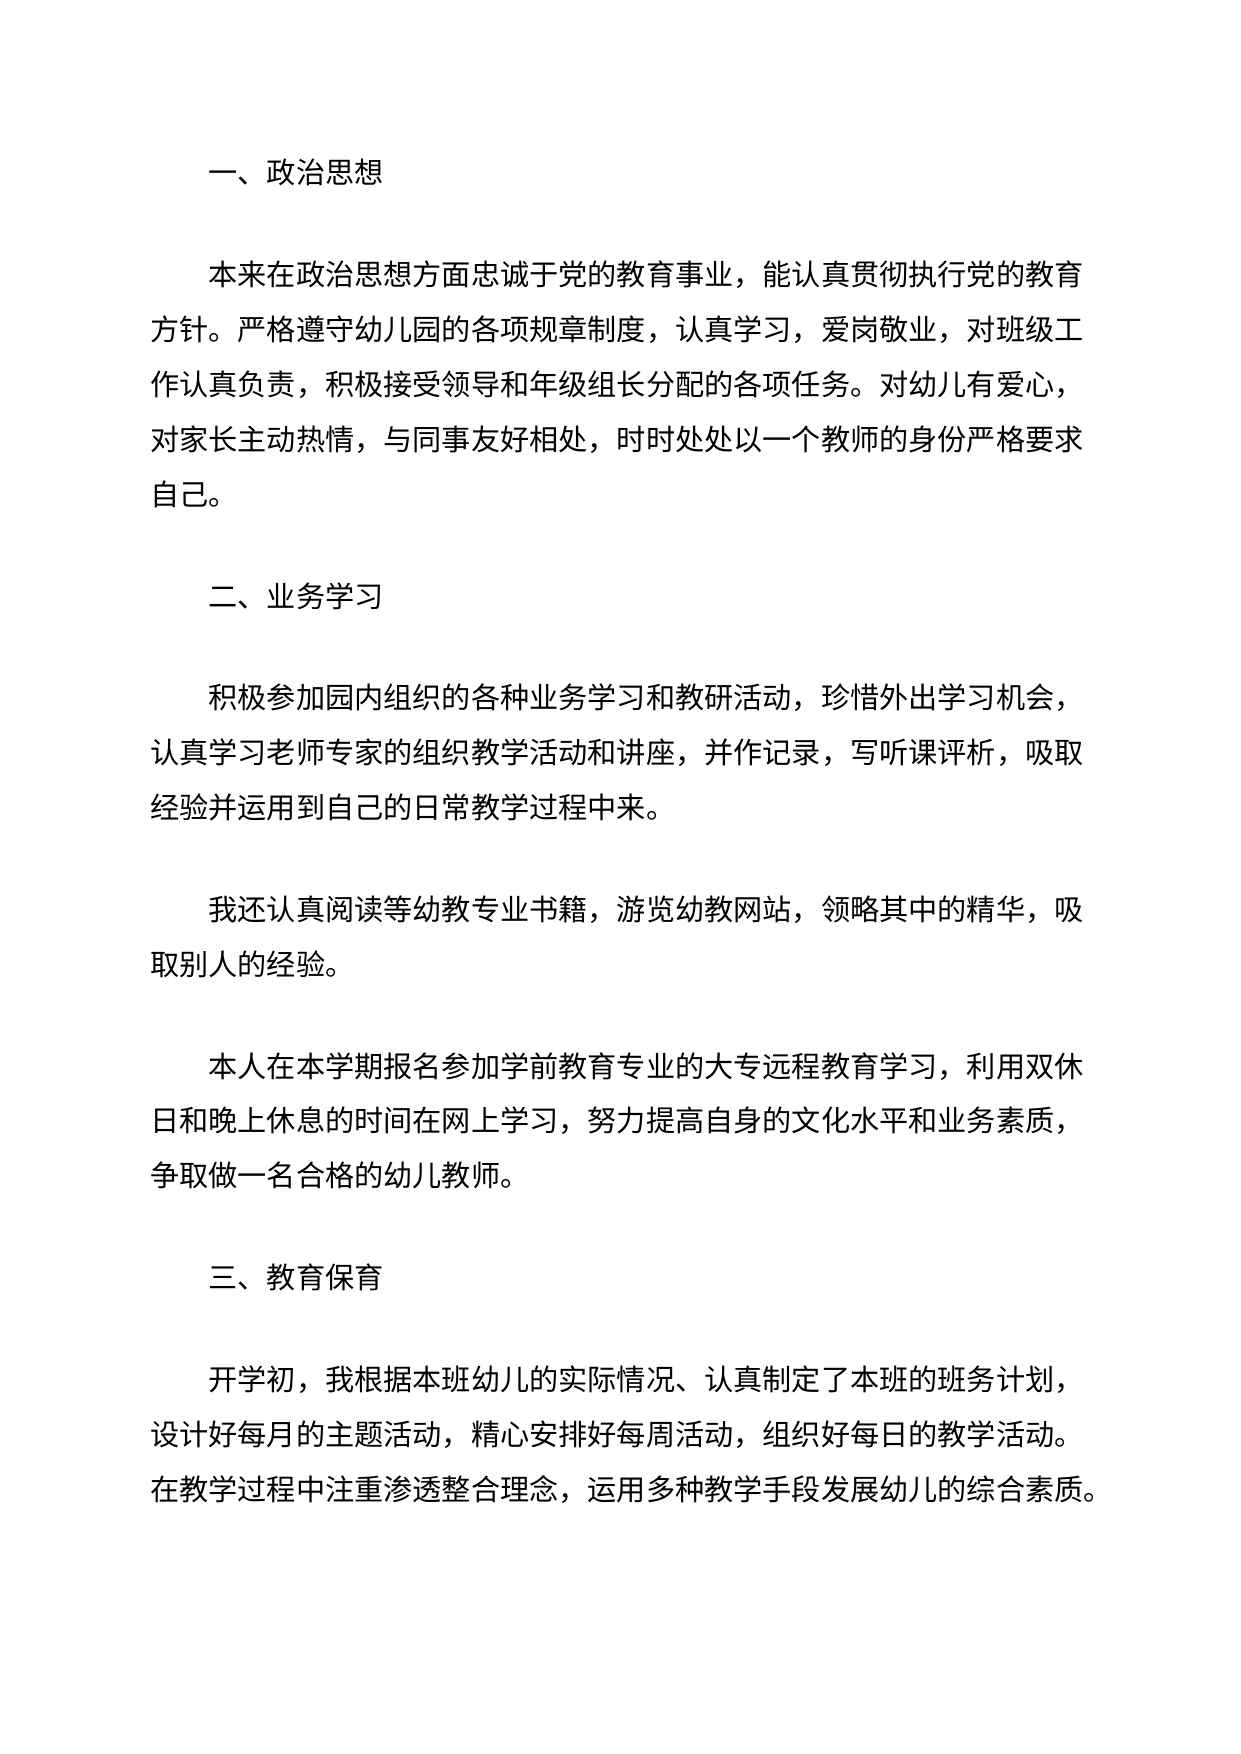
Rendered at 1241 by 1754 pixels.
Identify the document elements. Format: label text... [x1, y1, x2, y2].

text 本人在本学期报名参加学前教育专业的大专远程教育学习，利用双休日和晚上休息的时间在网上学习，努力提高自身的文化水平和业务素质，争取做一名合格的幼儿教师。 [150, 1043, 1090, 1195]
text 开学初，我根据本班幼儿的实际情况、认真制定了本班的班务计划，设计好每月的主题活动，精心安排好每周活动，组织好每日的教学活动。在教学过程中注重渗透整合理念，运用多种教学手段发展幼儿的综合素质。 [150, 1356, 1090, 1508]
text 本来在政治思想方面忠诚于党的教育事业，能认真贯彻执行党的教育方针。严格遵守幼儿园的各项规章制度，认真学习，爱岗敬业，对班级工作认真负责，积极接受领导和年级组长分配的各项任务。对幼儿有爱心，对家长主动热情，与同事友好相处，时时处处以一个教师的身份严格要求自己。 [150, 252, 1090, 514]
text 积极参加园内组织的各种业务学习和教研活动，珍惜外出学习机会，认真学习老师专家的组织教学活动和讲座，并作记录，写听课评析，吸取经验并运用到自己的日常教学过程中来。 [150, 675, 1090, 827]
text 二、业务学习 [150, 573, 1090, 615]
text 我还认真阅读等幼教专业书籍，游览幼教网站，领略其中的精华，吸取别人的经验。 [150, 886, 1090, 984]
text 三、教育保育 [150, 1255, 1090, 1297]
text 一、政治思想 [150, 150, 1090, 192]
